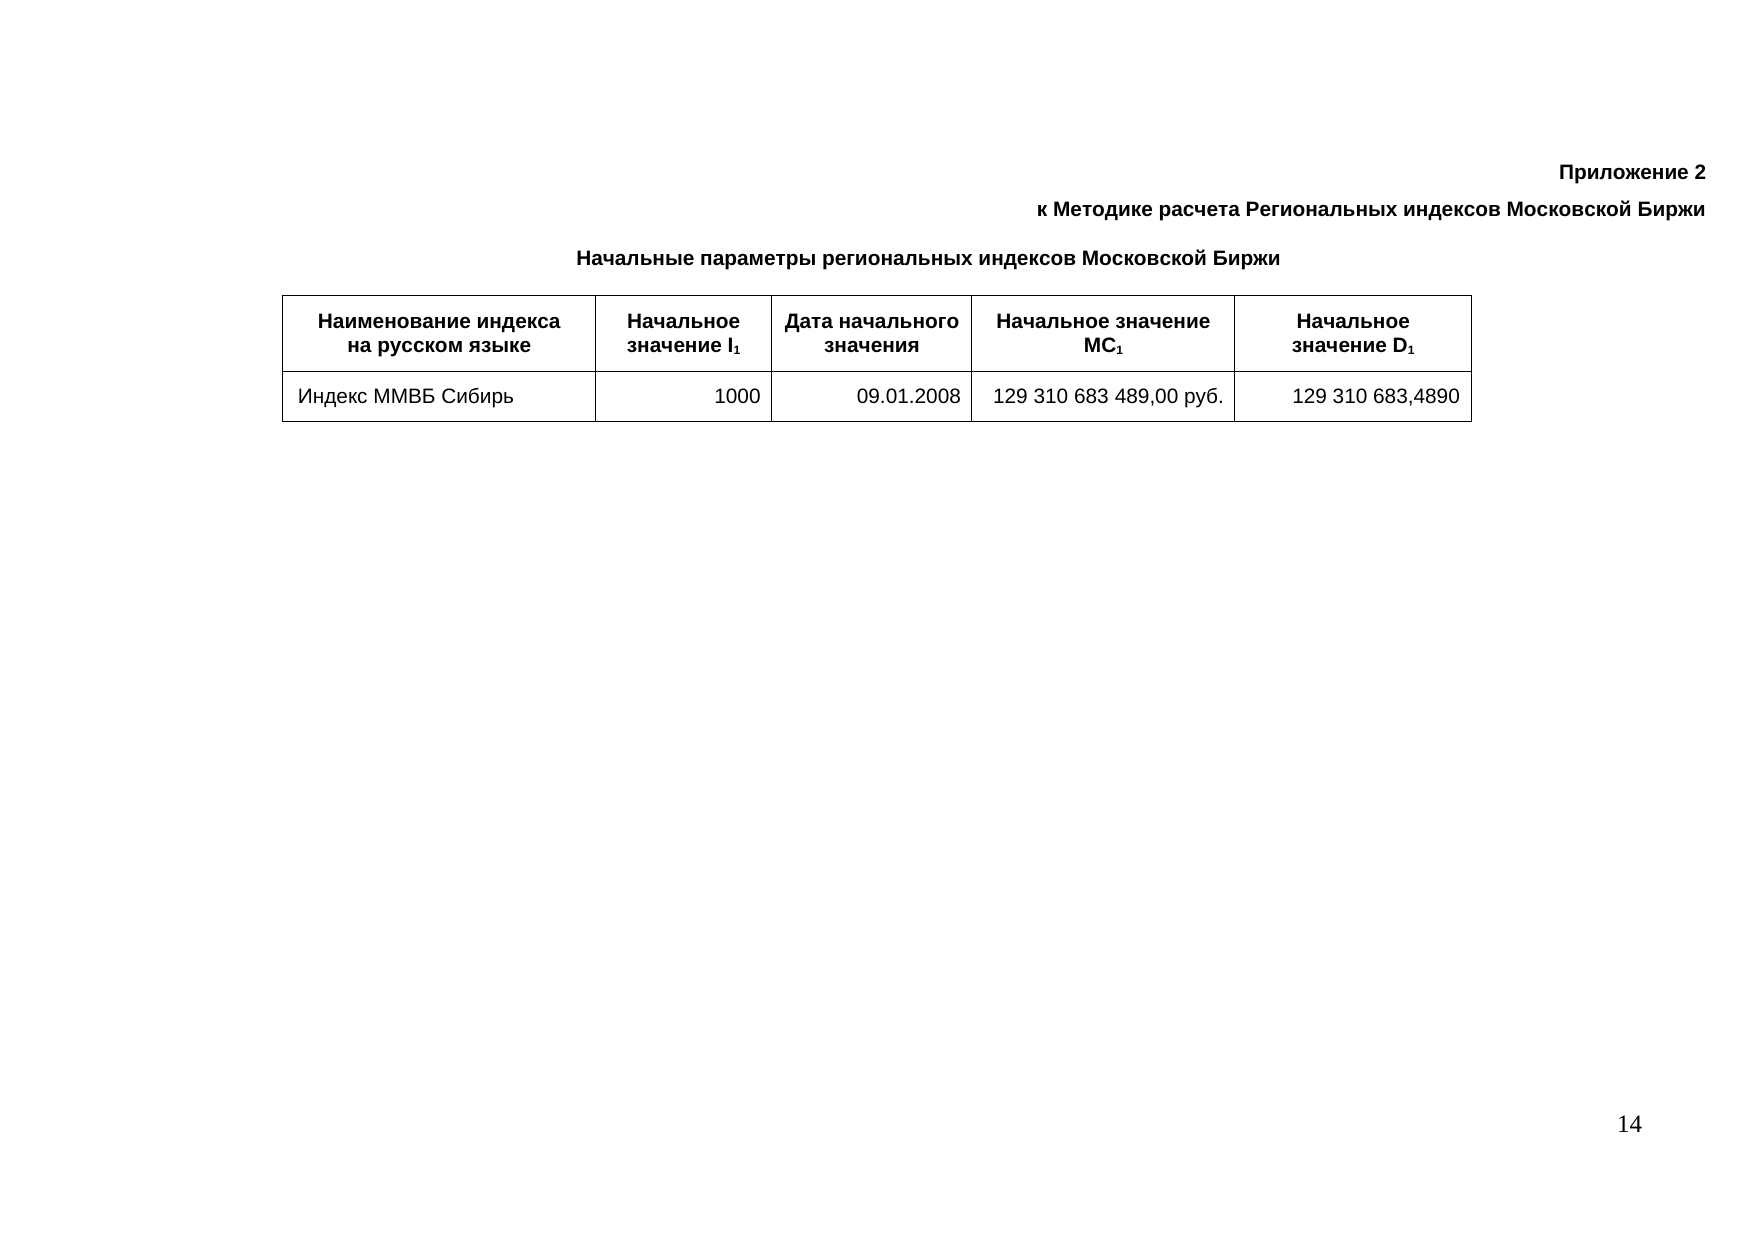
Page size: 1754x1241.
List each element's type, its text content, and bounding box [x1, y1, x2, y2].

table_cell 1000 [596, 372, 771, 421]
table_cell Индекс ММВБ Сибирь [283, 372, 595, 421]
table_cell 129 310 683 489,00 руб. [972, 372, 1234, 421]
table_header Наименование индекса на русском языке [283, 296, 595, 371]
table_header Начальное значение I1 [596, 296, 771, 371]
table_cell 129 310 683,4890 [1235, 372, 1471, 421]
table_header Дата начального значения [772, 296, 971, 371]
table_cell 09.01.2008 [772, 372, 971, 421]
text к Методике расчета Региональных индексов Московской Биржи [216, 197, 1706, 221]
text Приложение 2 [112, 160, 1706, 184]
table_header Начальное значение MC1 [972, 296, 1234, 371]
table_header Начальное значение D1 [1235, 296, 1471, 371]
text Начальные параметры региональных индексов Московской Биржи [216, 246, 1642, 269]
